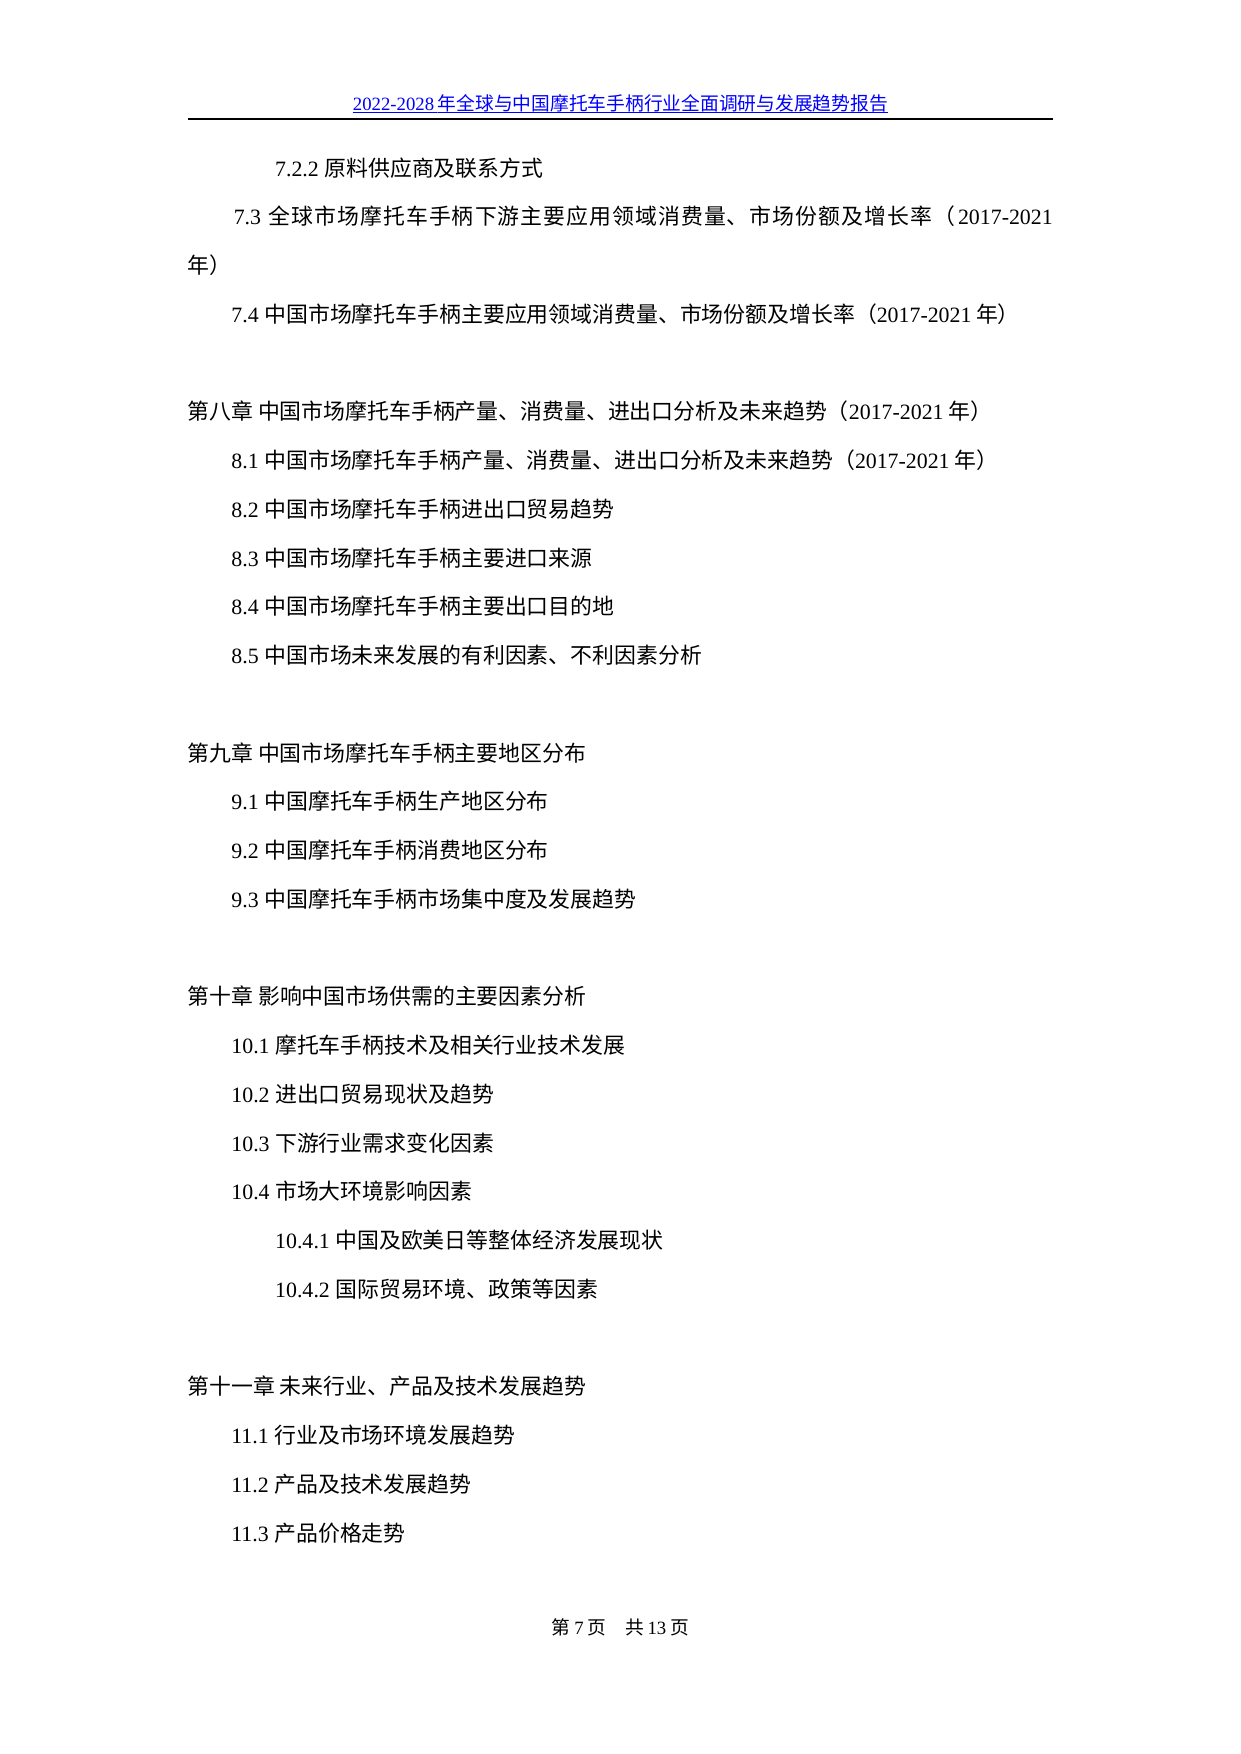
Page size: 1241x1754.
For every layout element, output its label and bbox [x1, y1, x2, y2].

text [187, 150, 1053, 1548]
